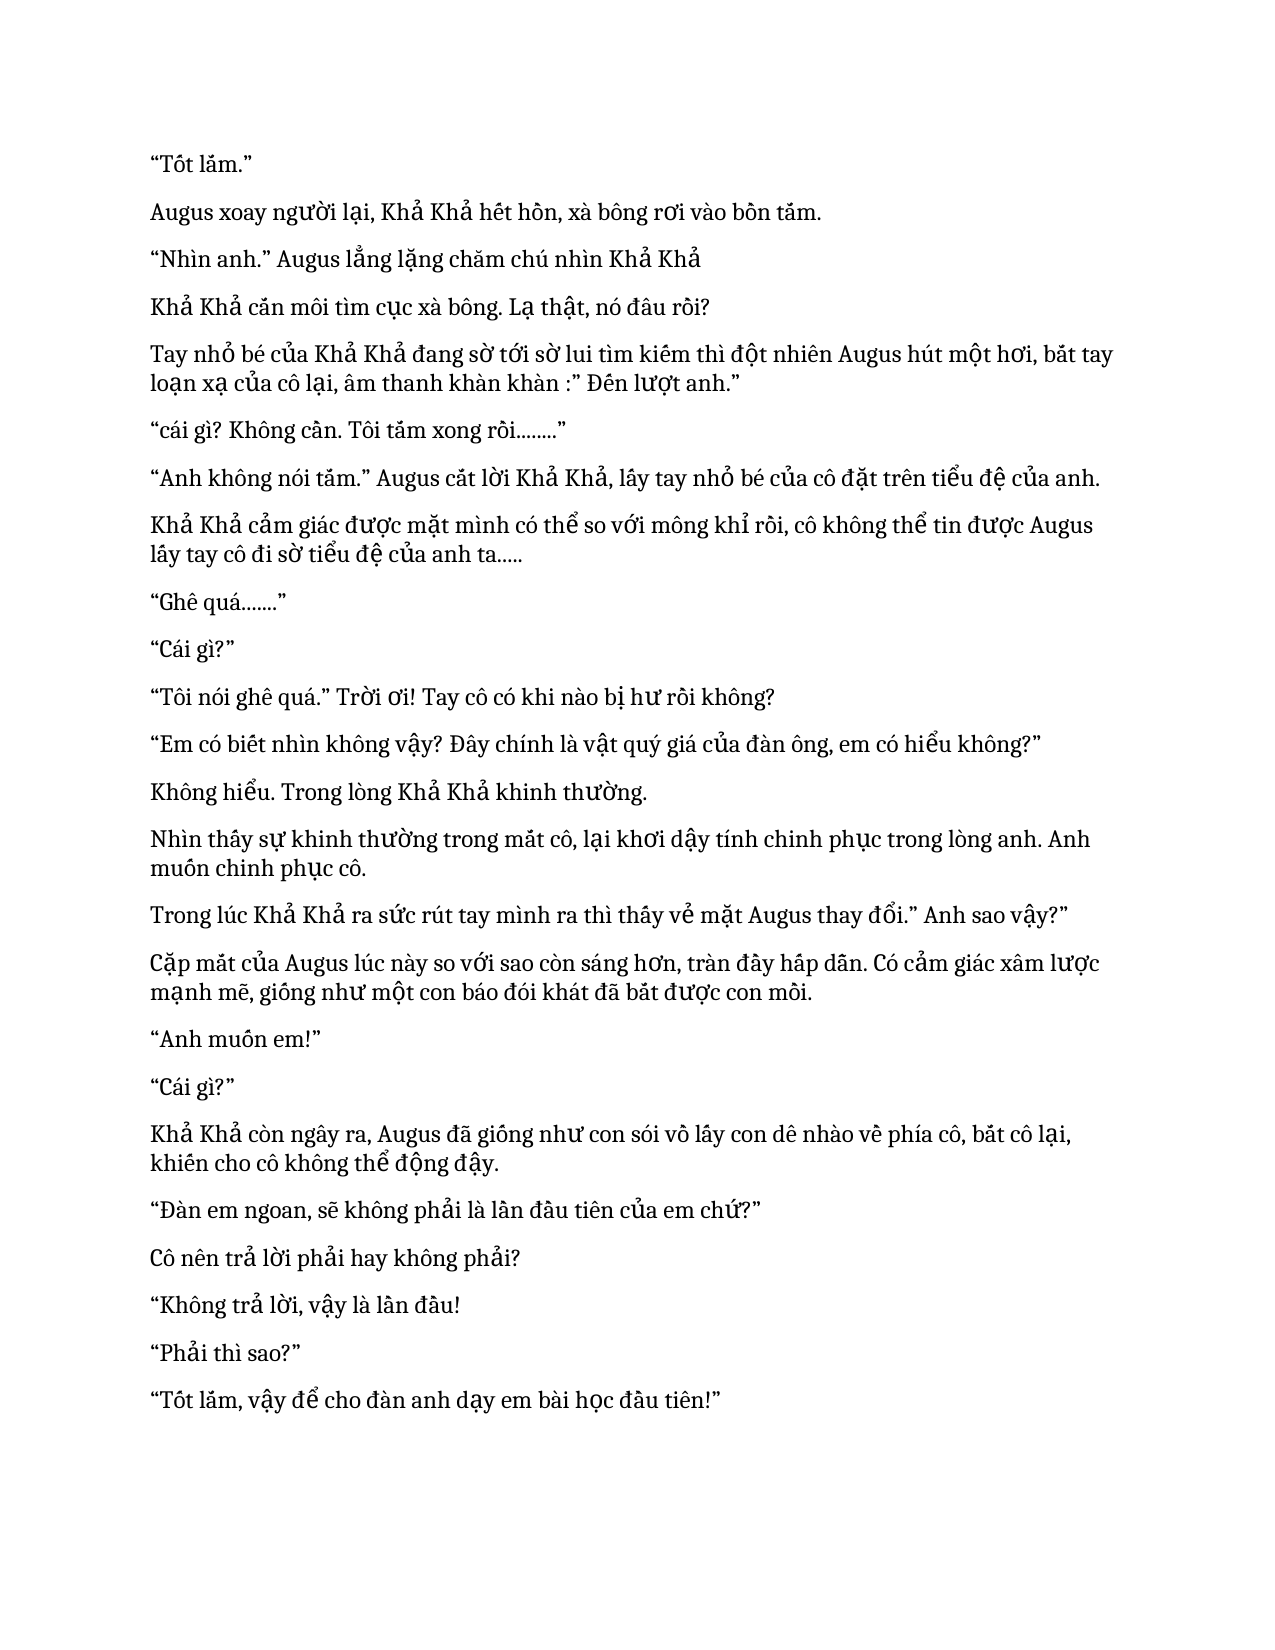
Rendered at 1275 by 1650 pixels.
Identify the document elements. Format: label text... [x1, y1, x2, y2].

text Trong lúc Khả Khả ra sức rút tay mình ra thì thấy vẻ mặt Augus thay đổi.” Anh sao vậy?” [150, 901, 1125, 930]
text “Em có biết nhìn không vậy? Đây chính là vật quý giá của đàn ông, em có hiểu không?” [150, 730, 1125, 759]
text “Tốt lắm, vậy để cho đàn anh dạy em bài học đầu tiên!” [150, 1386, 1125, 1415]
text “cái gì? Không cần. Tôi tắm xong rồi........” [150, 416, 1125, 445]
text “Không trả lời, vậy là lần đầu! [150, 1291, 1125, 1320]
text Cặp mắt của Augus lúc này so với sao còn sáng hơn, tràn đầy hấp dẫn. Có cảm giác xâm lược mạnh mẽ, giống như một con báo đói khát đã bắt được con mồi. [150, 949, 1125, 1006]
text Augus xoay người lại, Khả Khả hết hồn, xà bông rơi vào bồn tắm. [150, 197, 1125, 226]
text Cô nên trả lời phải hay không phải? [150, 1244, 1125, 1272]
text “Cái gì?” [150, 1072, 1125, 1101]
text Khả Khả cảm giác được mặt mình có thể so với mông khỉ rồi, cô không thể tin được Augus lấy tay cô đi sờ tiểu đệ của anh ta..... [150, 511, 1125, 569]
text “Cái gì?” [150, 635, 1125, 664]
text Nhìn thấy sự khinh thường trong mắt cô, lại khơi dậy tính chinh phục trong lòng anh. Anh muốn chinh phục cô. [150, 825, 1125, 882]
text “Nhìn anh.” Augus lẳng lặng chăm chú nhìn Khả Khả [150, 245, 1125, 274]
text Không hiểu. Trong lòng Khả Khả khinh thường. [150, 777, 1125, 806]
text “Phải thì sao?” [150, 1339, 1125, 1367]
text Tay nhỏ bé của Khả Khả đang sờ tới sờ lui tìm kiếm thì đột nhiên Augus hút một hơi, bắt tay loạn xạ của cô lại, âm thanh khàn khàn :” Đến lượt anh.” [150, 340, 1125, 397]
text “Tốt lắm.” [150, 150, 1125, 179]
text “Anh không nói tắm.” Augus cắt lời Khả Khả, lấy tay nhỏ bé của cô đặt trên tiểu đệ của anh. [150, 464, 1125, 492]
text “Ghê quá.......” [150, 587, 1125, 616]
text “Tôi nói ghê quá.” Trời ơi! Tay cô có khi nào bị hư rồi không? [150, 682, 1125, 711]
text “Anh muốn em!” [150, 1025, 1125, 1054]
text Khả Khả cắn môi tìm cục xà bông. Lạ thật, nó đâu rồi? [150, 292, 1125, 321]
text Khả Khả còn ngây ra, Augus đã giống như con sói vồ lấy con dê nhào về phía cô, bắt cô lại, khiến cho cô không thể động đậy. [150, 1120, 1125, 1177]
text “Đàn em ngoan, sẽ không phải là lần đầu tiên của em chứ?” [150, 1196, 1125, 1225]
